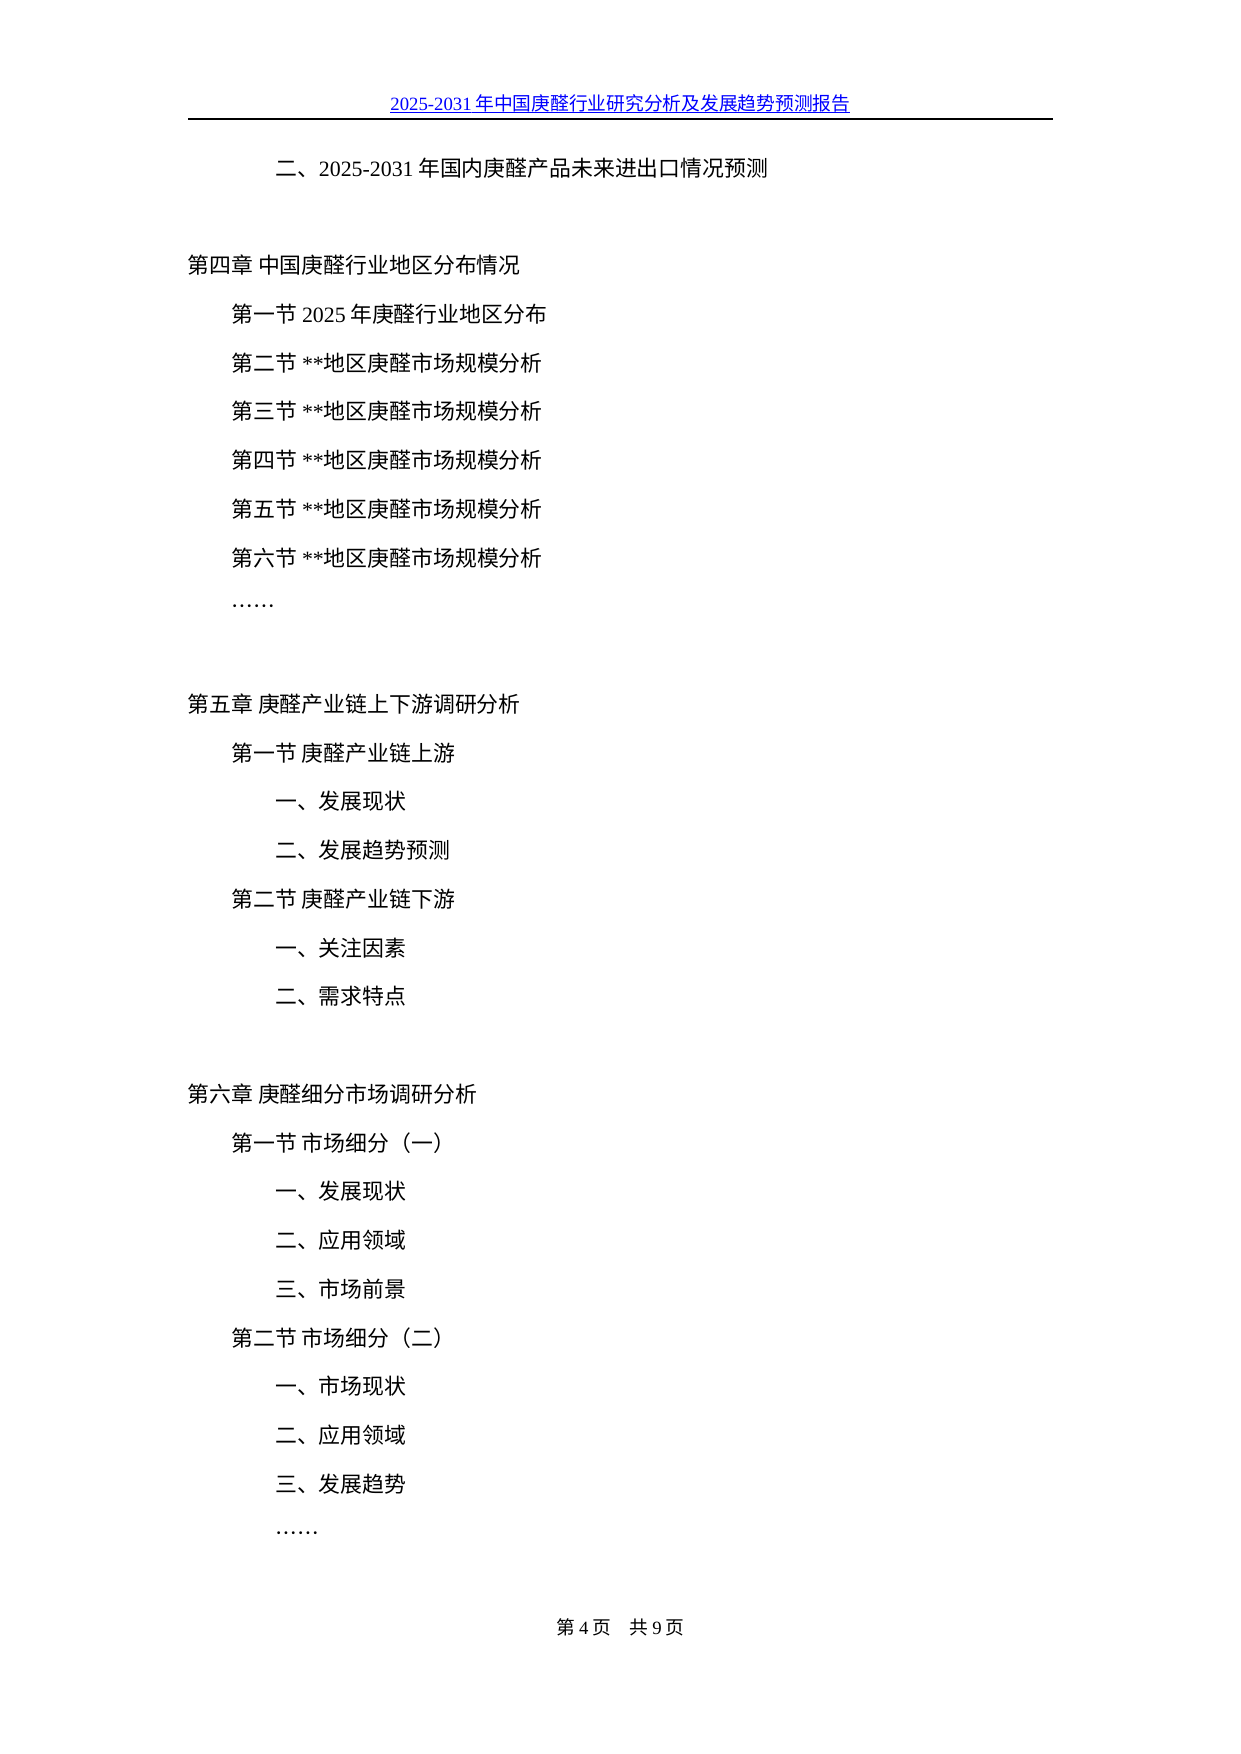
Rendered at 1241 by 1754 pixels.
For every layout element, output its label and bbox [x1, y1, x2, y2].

text [187, 150, 1053, 1548]
